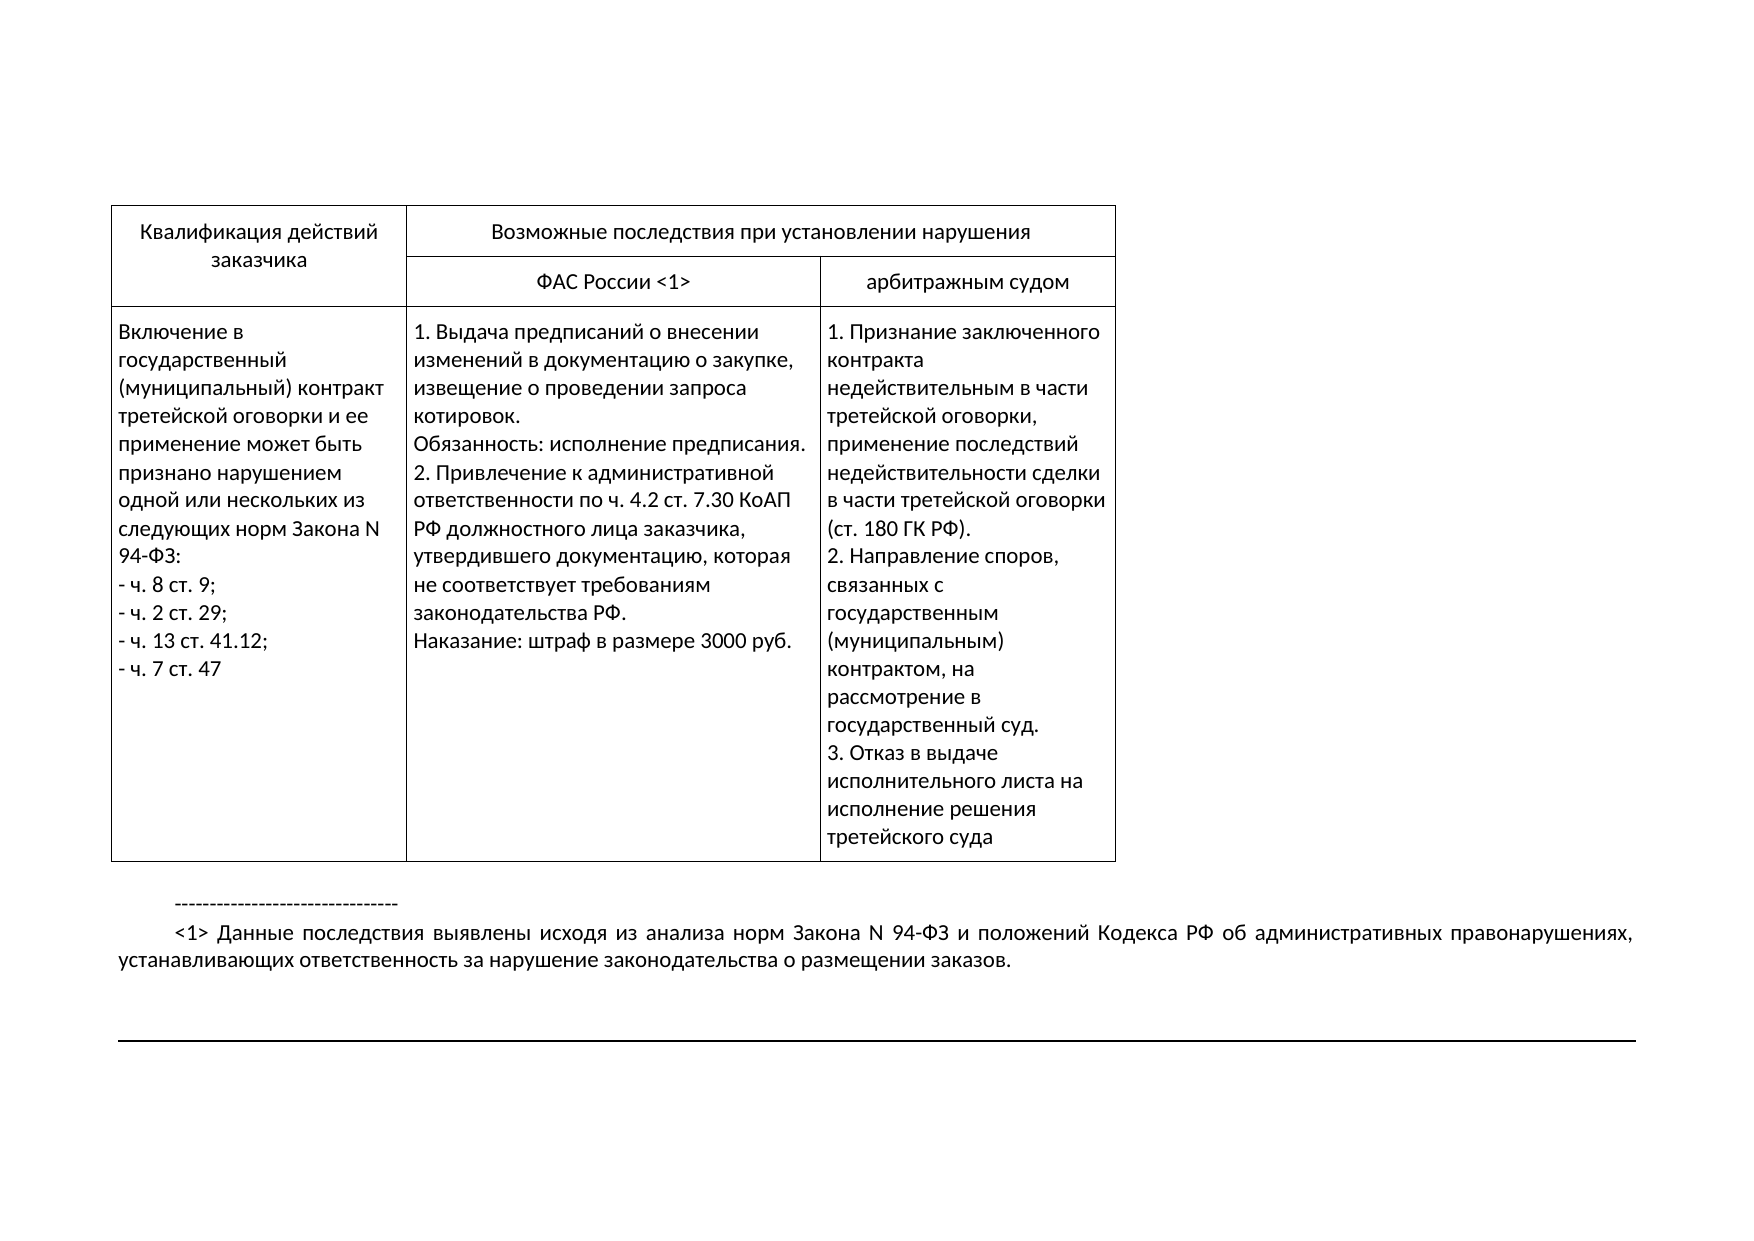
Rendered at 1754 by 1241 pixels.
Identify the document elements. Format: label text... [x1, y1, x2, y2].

table_cell 1. Выдача предписаний о внесении изменений в документацию о закупке, извещение о проведении запроса котировок. Обязанность: исполнение предписания. 2. Привлечение к административной ответственности по ч. 4.2 ст. 7.30 КоАП РФ должностного лица заказчика, утвердившего документацию, которая не соответствует требованиям законодательства РФ. Наказание: штраф в размере 3000 руб. [407, 307, 820, 861]
text <1> Данные последствия выявлены исходя из анализа норм Закона N 94-ФЗ и положений Кодекса РФ об административных правонарушениях, устанавливающих ответственность за нарушение законодательства о размещении заказов. [118, 918, 1636, 974]
text -------------------------------- [118, 889, 1636, 918]
table_cell ФАС России <1> [407, 257, 820, 306]
table_cell арбитражным судом [821, 257, 1115, 306]
table_cell 1. Признание заключенного контракта недействительным в части третейской оговорки, применение последствий недействительности сделки в части третейской оговорки (ст. 180 ГК РФ). 2. Направление споров, связанных с государственным (муниципальным) контрактом, на рассмотрение в государственный суд. 3. Отказ в выдаче исполнительного листа на исполнение решения третейского суда [821, 307, 1115, 861]
table_cell Включение в государственный (муниципальный) контракт третейской оговорки и ее применение может быть признано нарушением одной или нескольких из следующих норм Закона N 94-ФЗ: - ч. 8 ст. 9; - ч. 2 ст. 29; - ч. 13 ст. 41.12; - ч. 7 ст. 47 [112, 307, 406, 861]
table_header Возможные последствия при установлении нарушения [407, 206, 1115, 256]
table_header Квалификация действий заказчика [112, 206, 406, 306]
